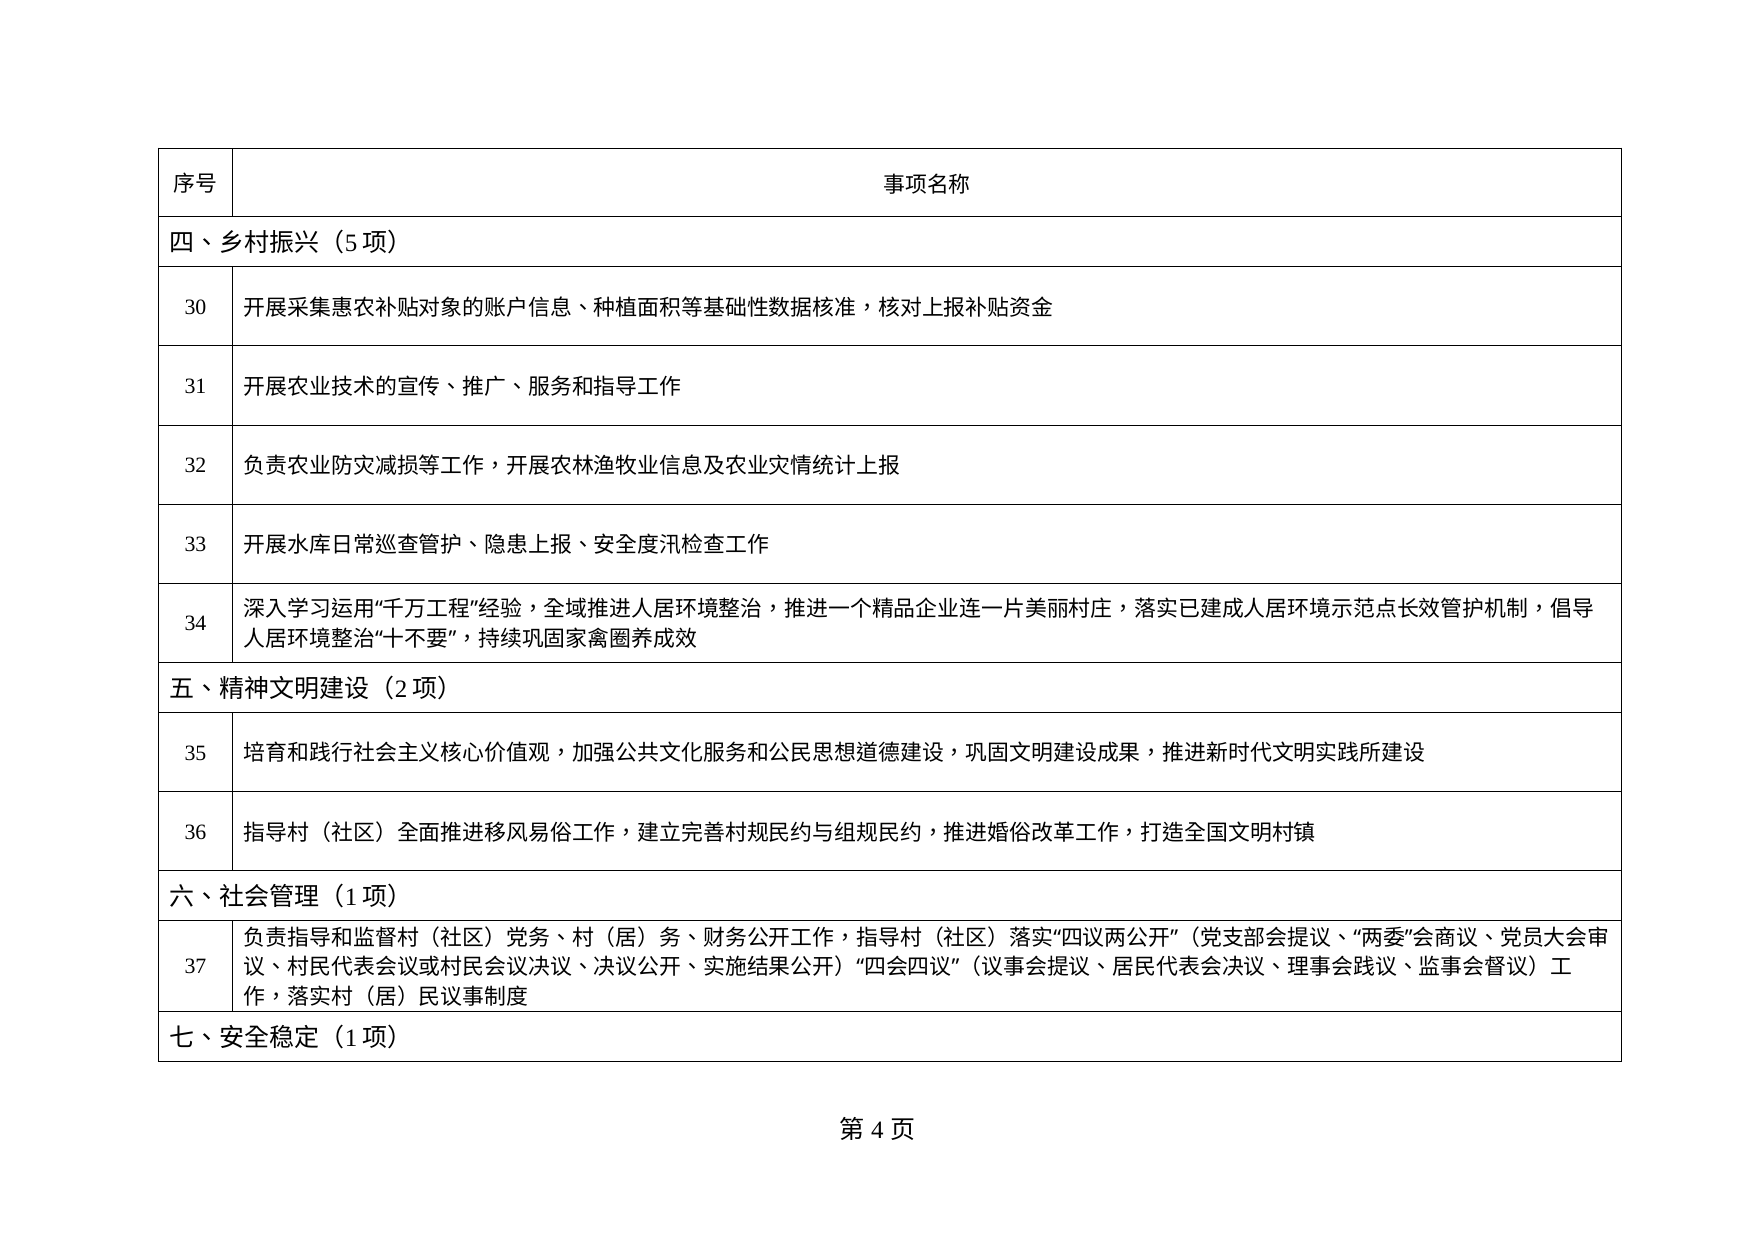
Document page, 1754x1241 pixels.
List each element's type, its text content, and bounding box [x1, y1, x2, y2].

table_header 序号 [159, 149, 232, 216]
table_cell 七、安全稳定（1项） [159, 1012, 1621, 1061]
table_cell 负责农业防灾减损等工作，开展农林渔牧业信息及农业灾情统计上报 [233, 426, 1621, 504]
table_cell 六、社会管理（1项） [159, 871, 1621, 920]
table_cell 35 [159, 713, 232, 791]
table_cell 五、精神文明建设（2项） [159, 663, 1621, 712]
table_cell 开展农业技术的宣传、推广、服务和指导工作 [233, 346, 1621, 424]
table_cell 34 [159, 584, 232, 662]
table_cell 深入学习运用“千万工程”经验，全域推进人居环境整治，推进一个精品企业连一片美丽村庄，落实已建成人居环境示范点长效管护机制，倡导人居环境整治“十不要”，持续巩固家禽圈养成效 [233, 584, 1621, 662]
table_cell 开展采集惠农补贴对象的账户信息、种植面积等基础性数据核准，核对上报补贴资金 [233, 267, 1621, 345]
table_cell 培育和践行社会主义核心价值观，加强公共文化服务和公民思想道德建设，巩固文明建设成果，推进新时代文明实践所建设 [233, 713, 1621, 791]
table_cell 指导村（社区）全面推进移风易俗工作，建立完善村规民约与组规民约，推进婚俗改革工作，打造全国文明村镇 [233, 792, 1621, 870]
table_cell 36 [159, 792, 232, 870]
table_header 事项名称 [233, 149, 1621, 216]
table_cell 32 [159, 426, 232, 504]
table_cell 30 [159, 267, 232, 345]
table_cell 四、乡村振兴（5项） [159, 217, 1621, 266]
table_cell 33 [159, 505, 232, 583]
table_cell 31 [159, 346, 232, 424]
table_cell 开展水库日常巡查管护、隐患上报、安全度汛检查工作 [233, 505, 1621, 583]
table_cell 37 [159, 921, 232, 1011]
table_cell 负责指导和监督村（社区）党务、村（居）务、财务公开工作，指导村（社区）落实“四议两公开”（党支部会提议、“两委”会商议、党员大会审议、村民代表会议或村民会议决议、决议公开、实施结果公开）“四会四议”（议事会提议、居民代表会决议、理事会践议、监事会督议）工作，落实村（居）民议事制度 [233, 921, 1621, 1011]
